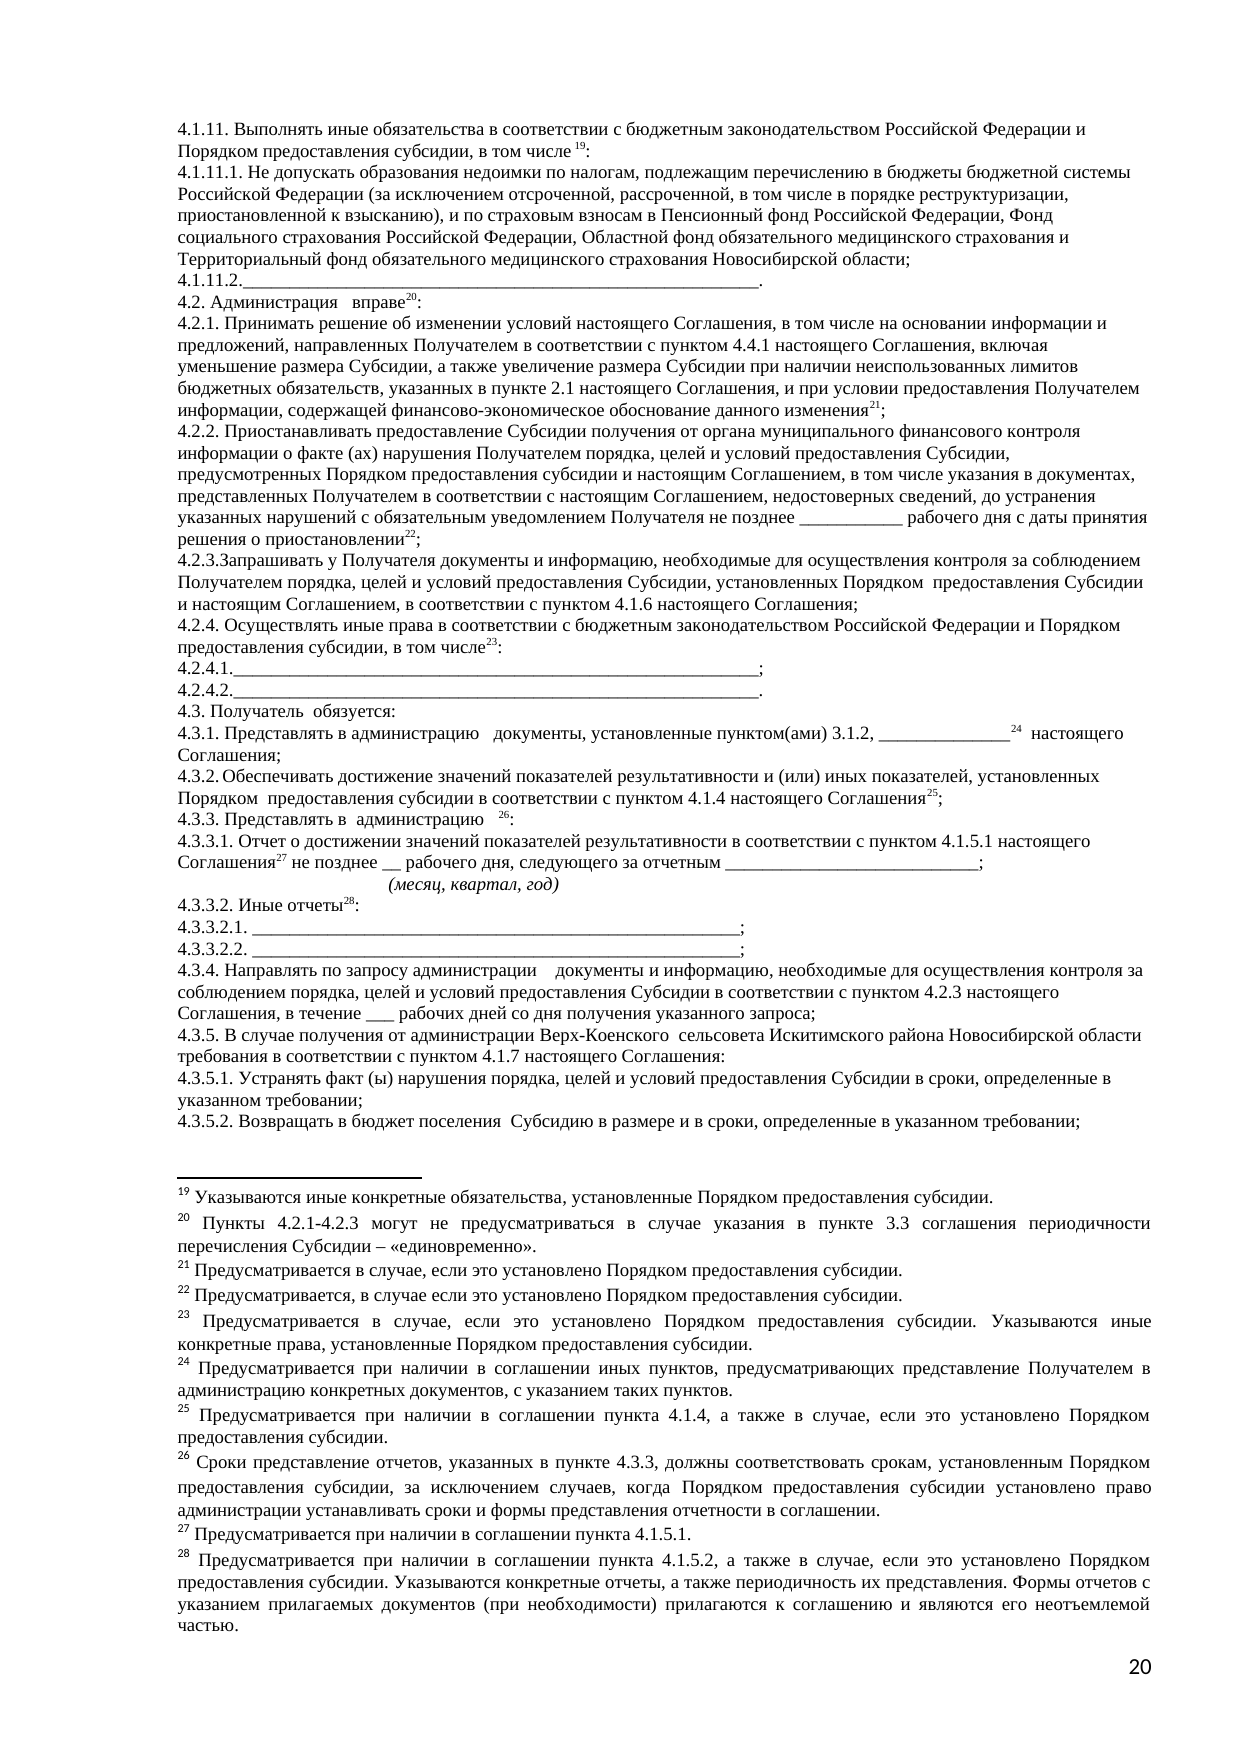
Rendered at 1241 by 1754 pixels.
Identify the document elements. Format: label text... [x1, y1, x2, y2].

text 4.2.3.Запрашивать у Получателя документы и информацию, необходимые для осуществления контроля за соблюдением Получателем порядка, целей и условий предоставления Субсидии, установленных Порядком предоставления Субсидии и настоящим Соглашением, в соответствии с пунктом 4.1.6 настоящего Соглашения; [177, 549, 1152, 614]
text 4.3.2. Обеспечивать достижение значений показателей результативности и (или) иных показателей, установленных Порядком предоставления субсидии в соответствии с пунктом 4.1.4 настоящего Соглашения; [177, 765, 1152, 808]
text 4.3. Получатель обязуется: [177, 700, 1152, 722]
text 4.1.11.2._______________________________________________________. [177, 269, 1152, 291]
text 4.3.1. Представлять в администрацию документы, установленные пунктом(ами) 3.1.2, ______________ настоящего Соглашения; [177, 722, 1152, 765]
text 4.3.5.2. Возвращать в бюджет поселения Субсидию в размере и в сроки, определенные в указанном требовании; [177, 1110, 1152, 1132]
text 4.3.3.1. Отчет о достижении значений показателей результативности в соответствии с пунктом 4.1.5.1 настоящего Соглашения не позднее __ рабочего дня, следующего за отчетным ___________________________; [177, 830, 1152, 873]
text 4.2.4. Осуществлять иные права в соответствии с бюджетным законодательством Российской Федерации и Порядком предоставления субсидии, в том числе: [177, 614, 1152, 657]
text 4.3.3.2.1. ____________________________________________________; [177, 916, 1152, 937]
text 4.2.2. Приостанавливать предоставление Субсидии получения от органа муниципального финансового контроля информации о факте (ах) нарушения Получателем порядка, целей и условий предоставления Субсидии, предусмотренных Порядком предоставления субсидии и настоящим Соглашением, в том числе указания в документах, представленных Получателем в соответствии с настоящим Соглашением, недостоверных сведений, до устранения указанных нарушений с обязательным уведомлением Получателя не позднее ___________ рабочего дня с даты принятия решения о приостановлении; [177, 420, 1152, 549]
text 4.3.5.1. Устранять факт (ы) нарушения порядка, целей и условий предоставления Субсидии в сроки, определенные в указанном требовании; [177, 1067, 1152, 1110]
text 4.3.3. Представлять в администрацию : [177, 808, 1152, 830]
text (месяц, квартал, год) [177, 873, 1152, 894]
text 4.3.5. В случае получения от администрации Верх-Коенского сельсовета Искитимского района Новосибирской области требования в соответствии с пунктом 4.1.7 настоящего Соглашения: [177, 1024, 1152, 1067]
text 4.3.3.2. Иные отчеты: [177, 894, 1152, 916]
text 4.2. Администрация вправе: [177, 291, 1152, 312]
text 4.3.3.2.2. ____________________________________________________; [177, 937, 1152, 959]
text 4.2.4.2.________________________________________________________. [177, 679, 1152, 700]
text 4.2.4.1.________________________________________________________; [177, 657, 1152, 679]
text 4.3.4. Направлять по запросу администрации документы и информацию, необходимые для осуществления контроля за соблюдением порядка, целей и условий предоставления Субсидии в соответствии с пунктом 4.2.3 настоящего Соглашения, в течение ___ рабочих дней со дня получения указанного запроса; [177, 959, 1152, 1024]
text 4.1.11.1. Не допускать образования недоимки по налогам, подлежащим перечислению в бюджеты бюджетной системы Российской Федерации (за исключением отсроченной, рассроченной, в том числе в порядке реструктуризации, приостановленной к взысканию), и по страховым взносам в Пенсионный фонд Российской Федерации, Фонд социального страхования Российской Федерации, Областной фонд обязательного медицинского страхования и Территориальный фонд обязательного медицинского страхования Новосибирской области; [177, 161, 1152, 269]
text 4.1.11. Выполнять иные обязательства в соответствии с бюджетным законодательством Российской Федерации и Порядком предоставления субсидии, в том числе : [177, 118, 1152, 161]
text 4.2.1. Принимать решение об изменении условий настоящего Соглашения, в том числе на основании информации и предложений, направленных Получателем в соответствии с пунктом 4.4.1 настоящего Соглашения, включая уменьшение размера Субсидии, а также увеличение размера Субсидии при наличии неиспользованных лимитов бюджетных обязательств, указанных в пункте 2.1 настоящего Соглашения, и при условии предоставления Получателем информации, содержащей финансово-экономическое обоснование данного изменения; [177, 312, 1152, 420]
